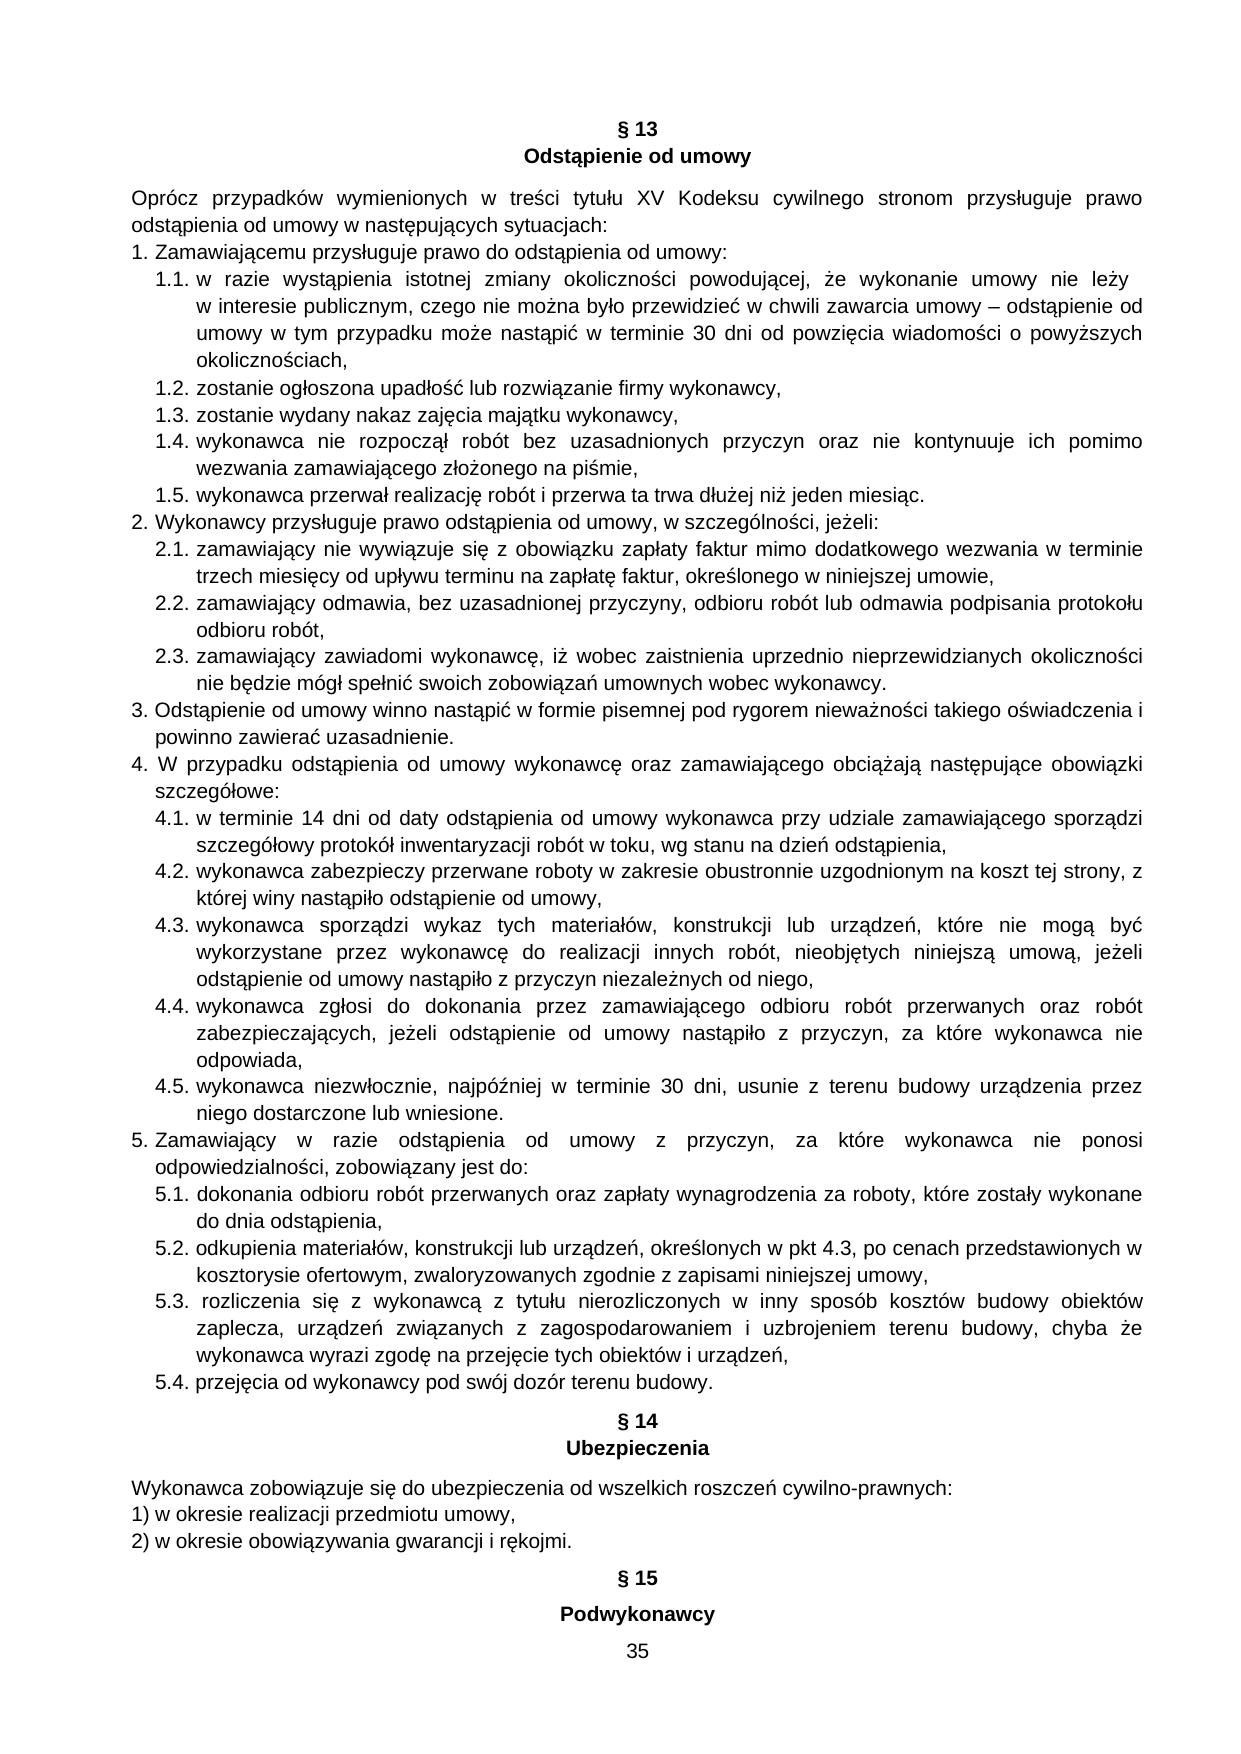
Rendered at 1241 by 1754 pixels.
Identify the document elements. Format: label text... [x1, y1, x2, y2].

text 1.4. wykonawca nie rozpoczął robót bez uzasadnionych przyczyn oraz nie kontynuuje ich pomimo wezwania zamawiającego złożonego na piśmie, [155, 426, 1144, 480]
text 1. Zamawiającemu przysługuje prawo do odstąpienia od umowy: [131, 237, 1144, 264]
text 2.2. zamawiający odmawia, bez uzasadnionej przyczyny, odbioru robót lub odmawia podpisania protokołu odbioru robót, [155, 588, 1144, 641]
text 3. Odstąpienie od umowy winno nastąpić w formie pisemnej pod rygorem nieważności takiego oświadczenia i powinno zawierać uzasadnienie. [131, 695, 1144, 749]
text 2.1. zamawiający nie wywiązuje się z obowiązku zapłaty faktur mimo dodatkowego wezwania w terminie trzech miesięcy od upływu terminu na zapłatę faktur, określonego w niniejszej umowie, [155, 534, 1144, 588]
text 4.5. wykonawca niezwłocznie, najpóźniej w terminie 30 dni, usunie z terenu budowy urządzenia przez niego dostarczone lub wniesione. [155, 1071, 1144, 1125]
text 5. Zamawiający w razie odstąpienia od umowy z przyczyn, za które wykonawca nie ponosi odpowiedzialności, zobowiązany jest do: [131, 1125, 1144, 1179]
text Podwykonawcy [131, 1602, 1144, 1626]
text 2) w okresie obowiązywania gwarancji i rękojmi. [131, 1526, 1144, 1553]
text 4.1. w terminie 14 dni od daty odstąpienia od umowy wykonawca przy udziale zamawiającego sporządzi szczegółowy protokół inwentaryzacji robót w toku, wg stanu na dzień odstąpienia, [155, 803, 1144, 856]
text 1.3. zostanie wydany nakaz zajęcia majątku wykonawcy, [155, 399, 1144, 426]
text 5.1. dokonania odbioru robót przerwanych oraz zapłaty wynagrodzenia za roboty, które zostały wykonane do dnia odstąpienia, [155, 1179, 1144, 1233]
text 4.4. wykonawca zgłosi do dokonania przez zamawiającego odbioru robót przerwanych oraz robót zabezpieczających, jeżeli odstąpienie od umowy nastąpiło z przyczyn, za które wykonawca nie odpowiada, [155, 991, 1144, 1071]
text 4. W przypadku odstąpienia od umowy wykonawcę oraz zamawiającego obciążają następujące obowiązki szczegółowe: [131, 749, 1144, 803]
text 1.1. w razie wystąpienia istotnej zmiany okoliczności powodującej, że wykonanie umowy nie leży w interesie publicznym, czego nie można było przewidzieć w chwili zawarcia umowy – odstąpienie od umowy w tym przypadku może nastąpić w terminie 30 dni od powzięcia wiadomości o powyższych okolicznościach, [155, 264, 1144, 372]
text 2.3. zamawiający zawiadomi wykonawcę, iż wobec zaistnienia uprzednio nieprzewidzianych okoliczności nie będzie mógł spełnić swoich zobowiązań umownych wobec wykonawcy. [155, 641, 1144, 695]
text 1) w okresie realizacji przedmiotu umowy, [131, 1499, 1144, 1526]
text 1.5. wykonawca przerwał realizację robót i przerwa ta trwa dłużej niż jeden miesiąc. [155, 480, 1144, 507]
text 5.3. rozliczenia się z wykonawcą z tytułu nierozliczonych w inny sposób kosztów budowy obiektów zaplecza, urządzeń związanych z zagospodarowaniem i uzbrojeniem terenu budowy, chyba że wykonawca wyrazi zgodę na przejęcie tych obiektów i urządzeń, [155, 1286, 1144, 1367]
text 4.2. wykonawca zabezpieczy przerwane roboty w zakresie obustronnie uzgodnionym na koszt tej strony, z której winy nastąpiło odstąpienie od umowy, [155, 856, 1144, 910]
text § 13 Odstąpienie od umowy [131, 114, 1144, 168]
text 1.2. zostanie ogłoszona upadłość lub rozwiązanie firmy wykonawcy, [155, 372, 1144, 399]
text § 15 [131, 1566, 1144, 1589]
text 4.3. wykonawca sporządzi wykaz tych materiałów, konstrukcji lub urządzeń, które nie mogą być wykorzystane przez wykonawcę do realizacji innych robót, nieobjętych niniejszą umową, jeżeli odstąpienie od umowy nastąpiło z przyczyn niezależnych od niego, [155, 910, 1144, 991]
text Wykonawca zobowiązuje się do ubezpieczenia od wszelkich roszczeń cywilno-prawnych: [131, 1472, 1144, 1499]
text 5.2. odkupienia materiałów, konstrukcji lub urządzeń, określonych w pkt 4.3, po cenach przedstawionych w kosztorysie ofertowym, zwaloryzowanych zgodnie z zapisami niniejszej umowy, [155, 1233, 1144, 1286]
text 2. Wykonawcy przysługuje prawo odstąpienia od umowy, w szczególności, jeżeli: [131, 507, 1144, 534]
text § 14 Ubezpieczenia [131, 1406, 1144, 1460]
text 5.4. przejęcia od wykonawcy pod swój dozór terenu budowy. [155, 1367, 1144, 1394]
text Oprócz przypadków wymienionych w treści tytułu XV Kodeksu cywilnego stronom przysługuje prawo odstąpienia od umowy w następujących sytuacjach: [131, 183, 1144, 237]
